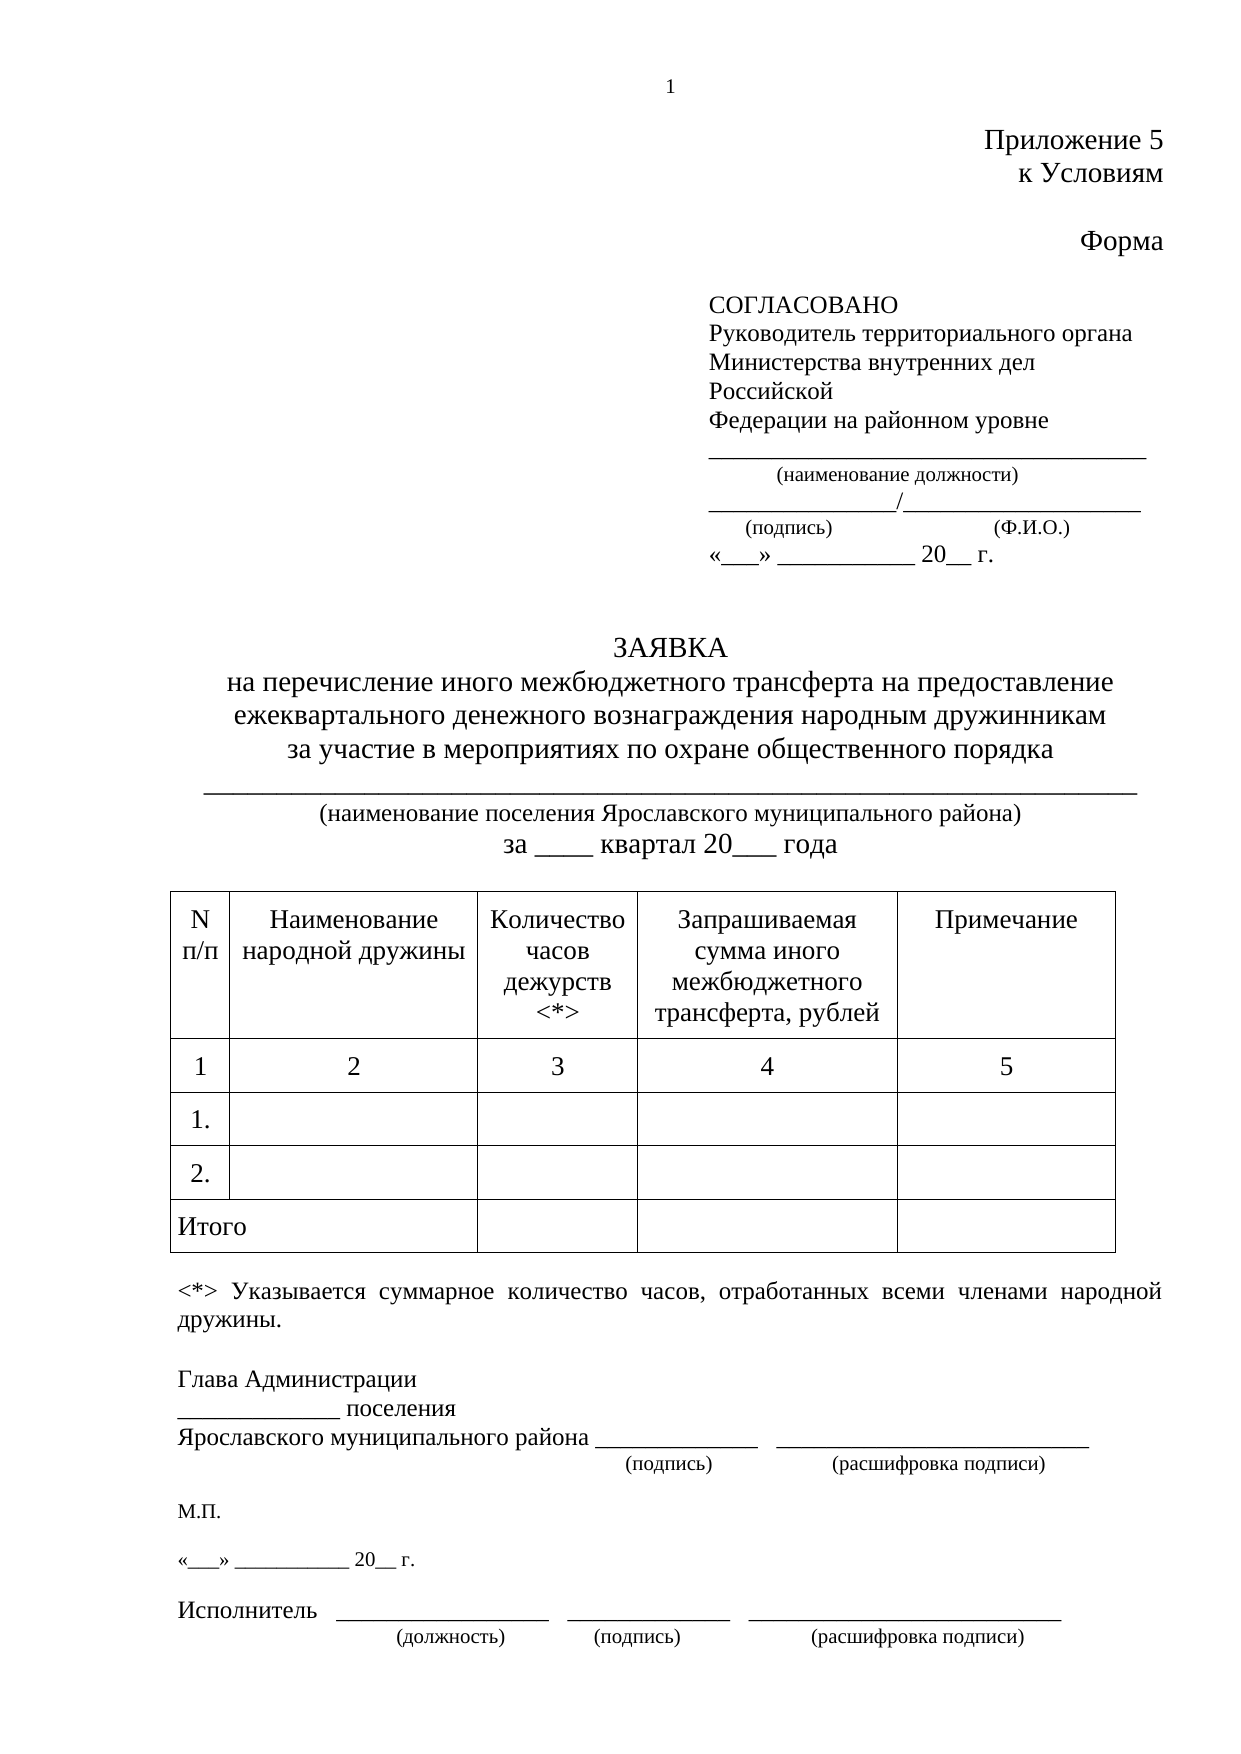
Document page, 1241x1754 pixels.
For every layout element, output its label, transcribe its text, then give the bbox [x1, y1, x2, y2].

table_header Примечание [898, 892, 1115, 1038]
text Руководитель территориального органа [709, 318, 1163, 347]
table_cell [478, 1146, 637, 1198]
text (наименование поселения Ярославского муниципального района) [177, 798, 1163, 827]
table_cell 4 [638, 1039, 897, 1092]
text _______________/___________________ [709, 486, 1163, 515]
table_cell [230, 1146, 477, 1198]
text Федерации на районном уровне [709, 405, 1163, 433]
table_header Количество часов дежурств <*> [478, 892, 637, 1038]
table_cell [478, 1093, 637, 1145]
table_cell [638, 1200, 897, 1252]
text ________________________________________________________________ [177, 764, 1163, 798]
text (должность) (подпись) (расшифровка подписи) [177, 1624, 1163, 1648]
table_cell [898, 1146, 1115, 1198]
text на перечисление иного межбюджетного трансферта на предоставление [177, 664, 1163, 697]
table_cell 3 [478, 1039, 637, 1092]
text СОГЛАСОВАНО [709, 290, 1163, 318]
table_cell 2. [171, 1146, 229, 1198]
table_header Наименование народной дружины [230, 892, 477, 1038]
table_cell 1 [171, 1039, 229, 1092]
table_cell [898, 1200, 1115, 1252]
table_cell [478, 1200, 637, 1252]
table_cell 2 [230, 1039, 477, 1092]
text Форма [177, 223, 1163, 256]
text к Условиям [827, 156, 1163, 189]
table_cell [230, 1093, 477, 1145]
text Министерства внутренних дел Российской [709, 347, 1163, 405]
table_cell 5 [898, 1039, 1115, 1092]
text ежеквартального денежного вознаграждения народным дружинникам [177, 697, 1163, 731]
table_cell Итого [171, 1200, 477, 1252]
text _____________ поселения [177, 1393, 1163, 1422]
table_cell [638, 1146, 897, 1198]
text Приложение 5 [827, 122, 1163, 156]
table_cell 1. [171, 1093, 229, 1145]
table_cell [898, 1093, 1115, 1145]
text Глава Администрации [177, 1364, 1163, 1393]
table_header N п/п [171, 892, 229, 1038]
text «___» ___________ 20__ г. [177, 1547, 1163, 1571]
text Ярославского муниципального района _____________ _________________________ [177, 1422, 1163, 1451]
table_cell [638, 1093, 897, 1145]
text М.П. [177, 1499, 1163, 1523]
text ___________________________________ (наименование должности) [709, 433, 1163, 486]
text (подпись) (расшифровка подписи) [177, 1451, 1163, 1475]
text (подпись) (Ф.И.О.) [709, 515, 1163, 539]
table_header Запрашиваемая сумма иного межбюджетного трансферта, рублей [638, 892, 897, 1038]
text за ____ квартал 20___ года [177, 827, 1163, 860]
text ЗАЯВКА [177, 630, 1163, 664]
text Исполнитель _________________ _____________ _________________________ [177, 1595, 1163, 1624]
text «___» ___________ 20__ г. [709, 539, 1163, 568]
text за участие в мероприятиях по охране общественного порядка [177, 731, 1163, 764]
text <*> Указывается суммарное количество часов, отработанных всеми членами народной дружины. [177, 1276, 1163, 1333]
